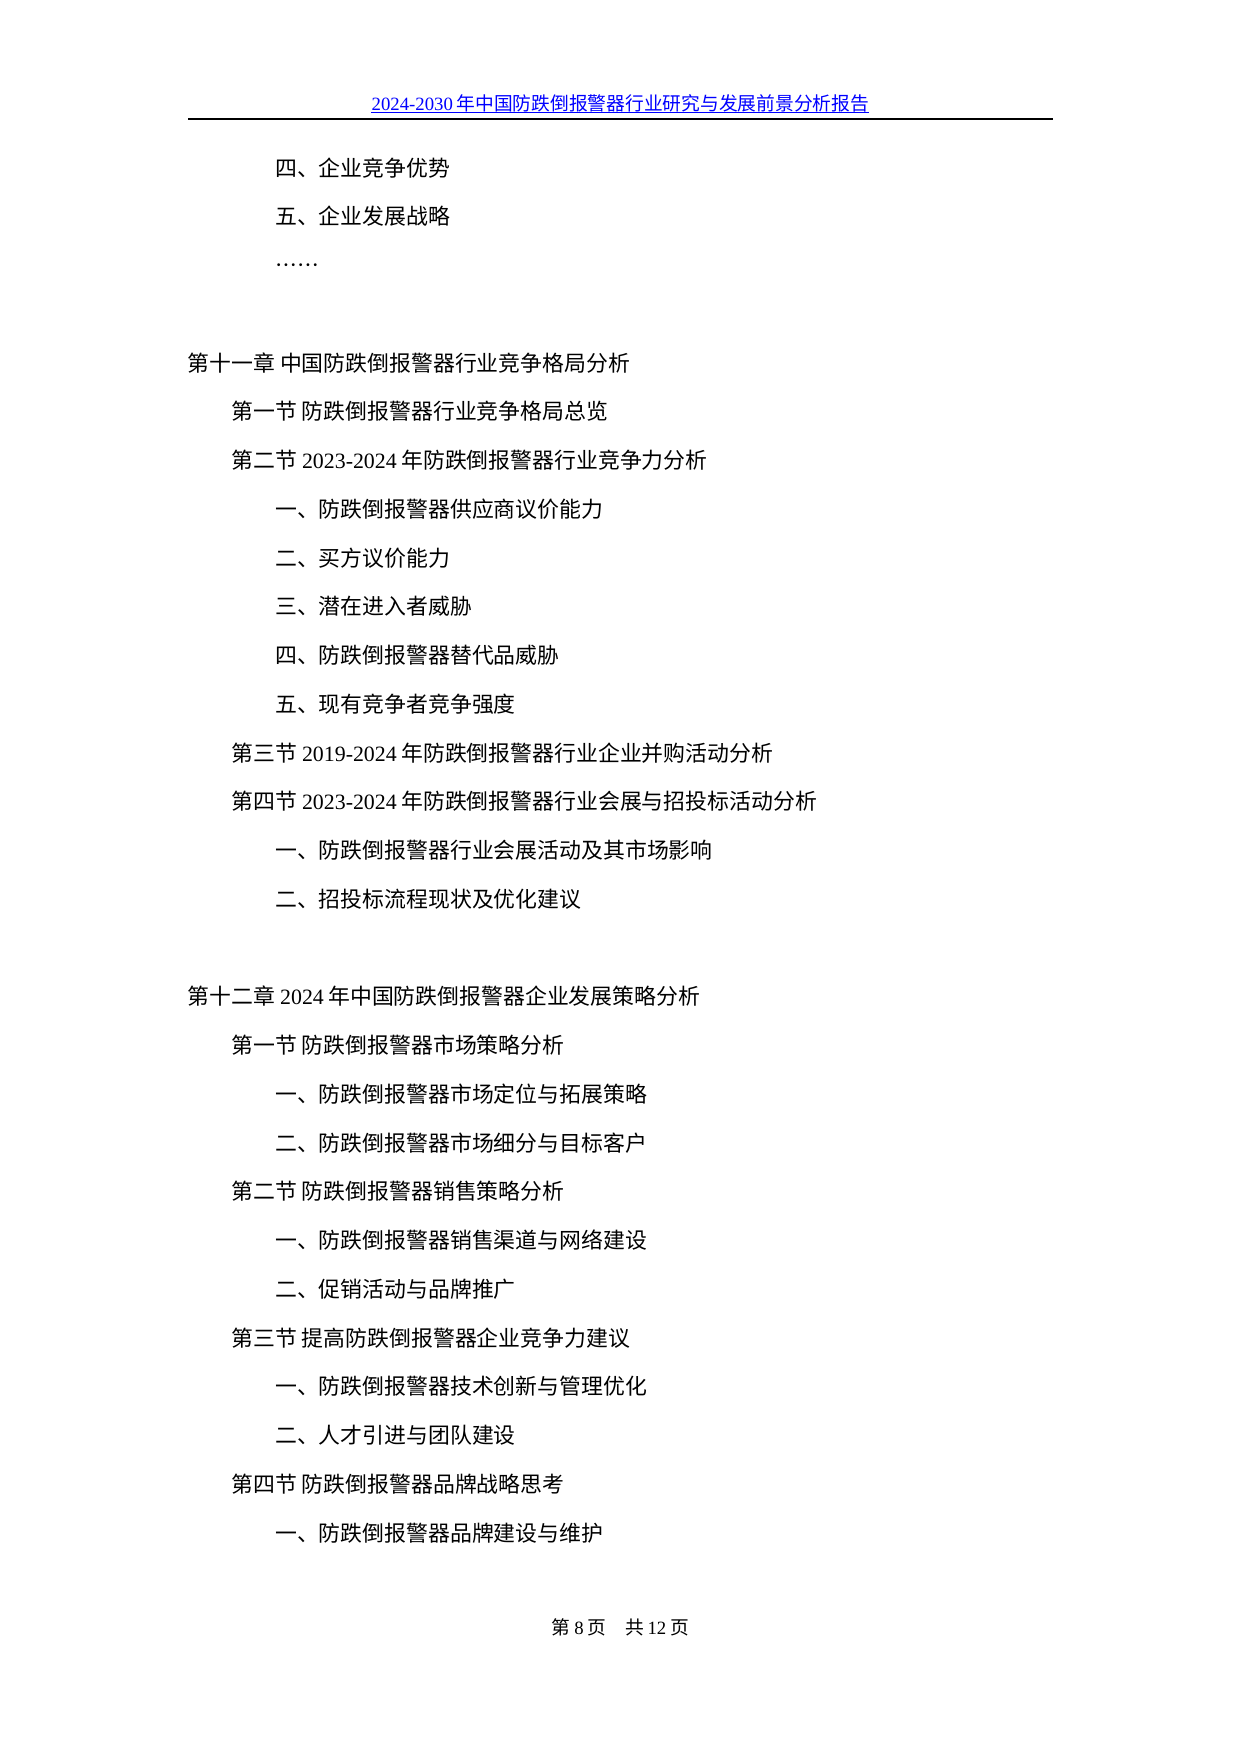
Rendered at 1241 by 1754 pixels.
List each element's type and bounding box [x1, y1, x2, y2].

text [187, 150, 1053, 1548]
